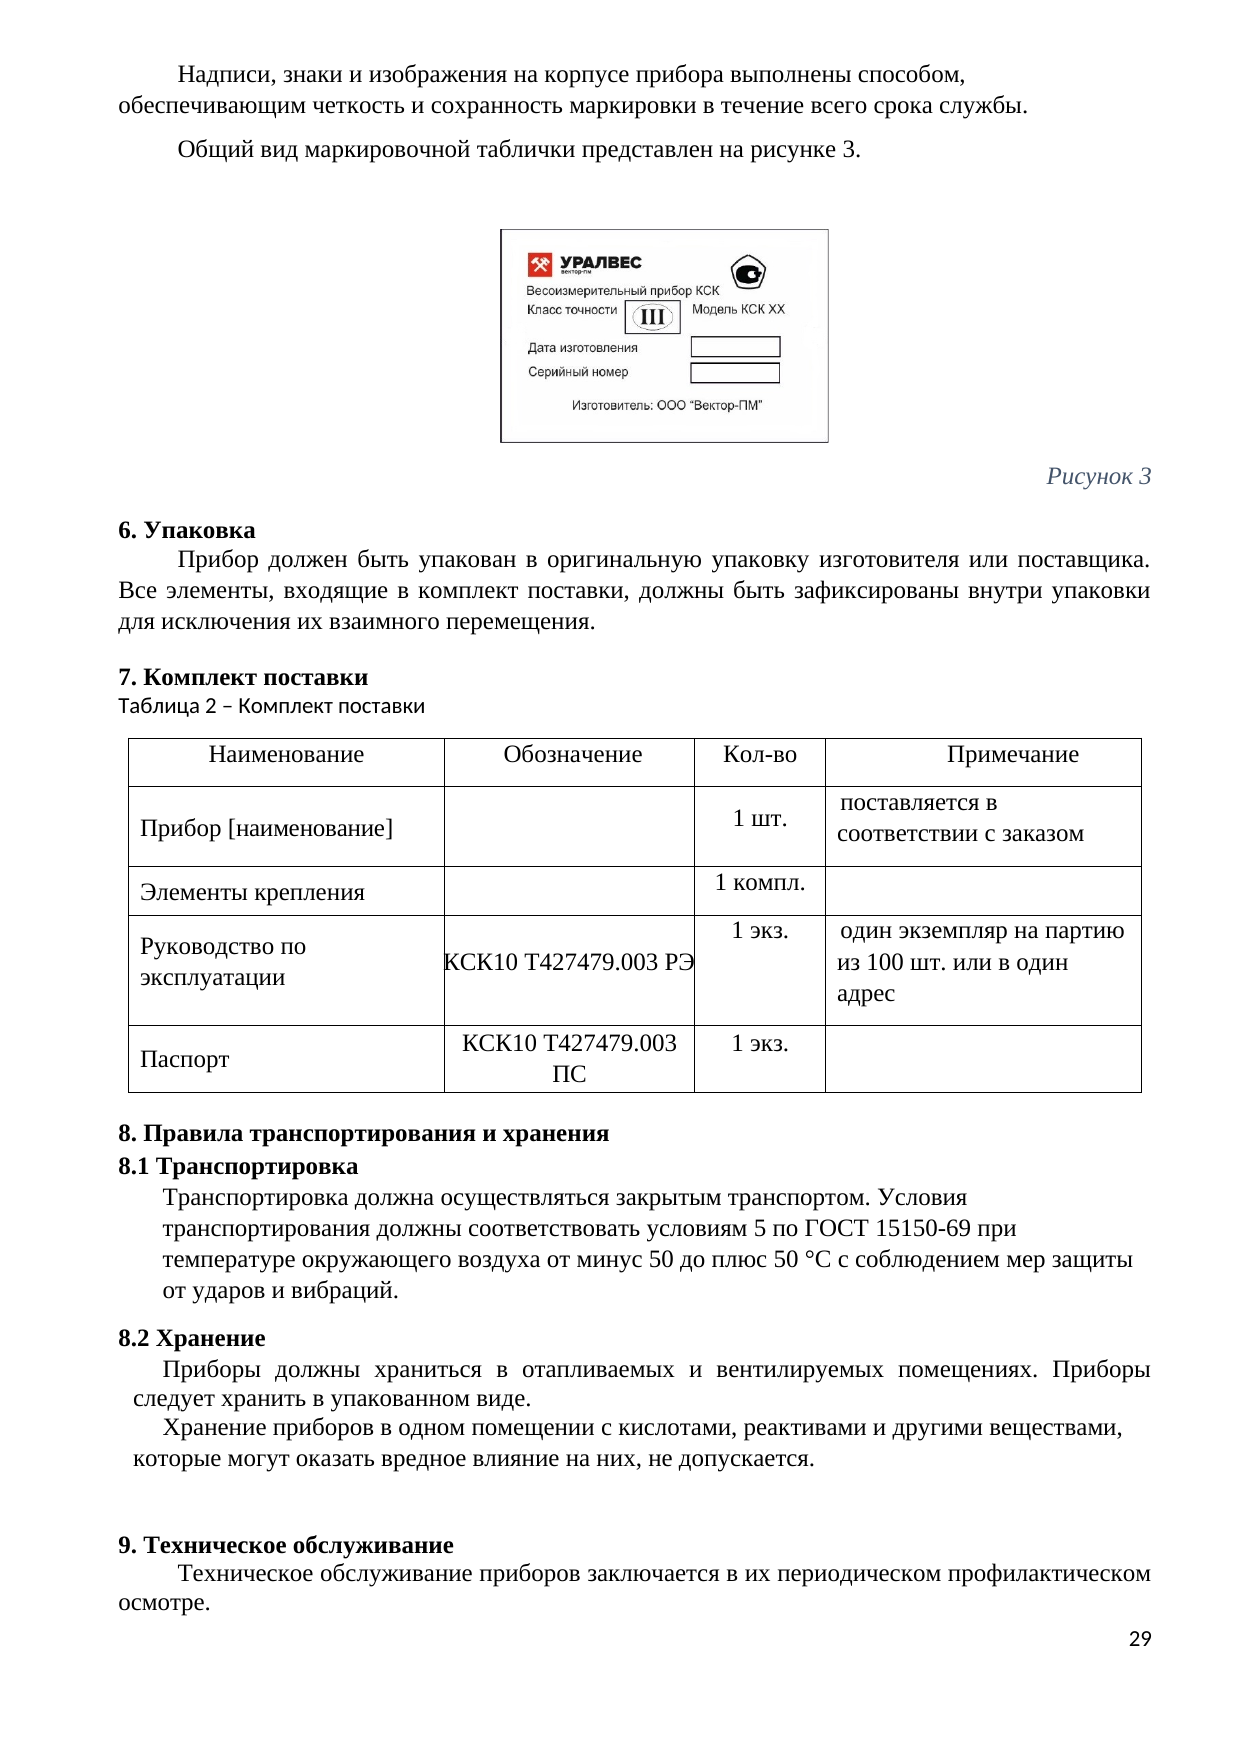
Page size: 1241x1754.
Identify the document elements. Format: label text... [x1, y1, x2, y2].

text Приборы должны храниться в отапливаемых и вентилируемых помещениях. Приборы следует хранить в упакованном виде. [133, 1354, 1152, 1412]
picture [500, 229, 829, 443]
table_header Обозначение [445, 739, 694, 786]
table_cell [445, 787, 694, 866]
table_header Примечание [826, 739, 1141, 786]
subtitle 8.1 Транспортировка [118, 1151, 1152, 1180]
table_cell 1 экз. [695, 1026, 825, 1092]
table_cell Элементы крепления [129, 867, 444, 914]
table_cell 1 экз. [695, 916, 825, 1025]
list Хранение приборов в одном помещении с кислотами, реактивами и другими веществами, которые могут оказать вредное влияние на них, не допускается. [133, 1412, 1152, 1471]
text Прибор должен быть упакован в оригинальную упаковку изготовителя или поставщика. Все элементы, входящие в комплект поставки, должны быть зафиксированы внутри упаковки для исключения их взаимного перемещения. [118, 544, 1152, 635]
table_cell Руководство по эксплуатации [129, 916, 444, 1025]
table_cell КСК10 Т427479.003 РЭ [445, 916, 694, 1025]
table_cell поставляется в соответствии с заказом [826, 787, 1141, 866]
table_cell [445, 867, 694, 914]
text Надписи, знаки и изображения на корпусе прибора выполнены способом, обеспечивающим четкость и сохранность маркировки в течение всего срока службы. [118, 59, 1152, 119]
table_header Наименование [129, 739, 444, 786]
subtitle 7. Комплект поставки [118, 662, 1152, 691]
table_cell [826, 867, 1141, 914]
table_cell [826, 1026, 1141, 1092]
text Техническое обслуживание приборов заключается в их периодическом профилактическом осмотре. [118, 1558, 1152, 1616]
table_cell 1 шт. [695, 787, 825, 866]
table_cell Прибор [наименование] [129, 787, 444, 866]
text Общий вид маркировочной таблички представлен на рисунке 3. [118, 134, 1152, 162]
text Рисунок 3 [118, 461, 1152, 490]
subtitle 8.2 Хранение [118, 1323, 1152, 1352]
subtitle 6. Упаковка [118, 515, 1152, 544]
subtitle 8. Правила транспортирования и хранения [118, 1118, 1152, 1147]
table_cell Паспорт [129, 1026, 444, 1092]
table_cell КСК10 Т427479.003 ПС [445, 1026, 694, 1092]
subtitle 9. Техническое обслуживание [118, 1530, 1152, 1558]
table_cell один экземпляр на партию из 100 шт. или в один адрес [826, 916, 1141, 1025]
table_header Кол-во [695, 739, 825, 786]
table_cell 1 компл. [695, 867, 825, 914]
list Транспортировка должна осуществляться закрытым транспортом. Условия транспортирования должны соответствовать условиям 5 по ГОСТ 15150-69 при температуре окружающего воздуха от минус 50 до плюс 50 °С с соблюдением мер защиты от ударов и вибраций. [162, 1182, 1152, 1304]
text Таблица 2 – Комплект поставки [118, 691, 1152, 719]
